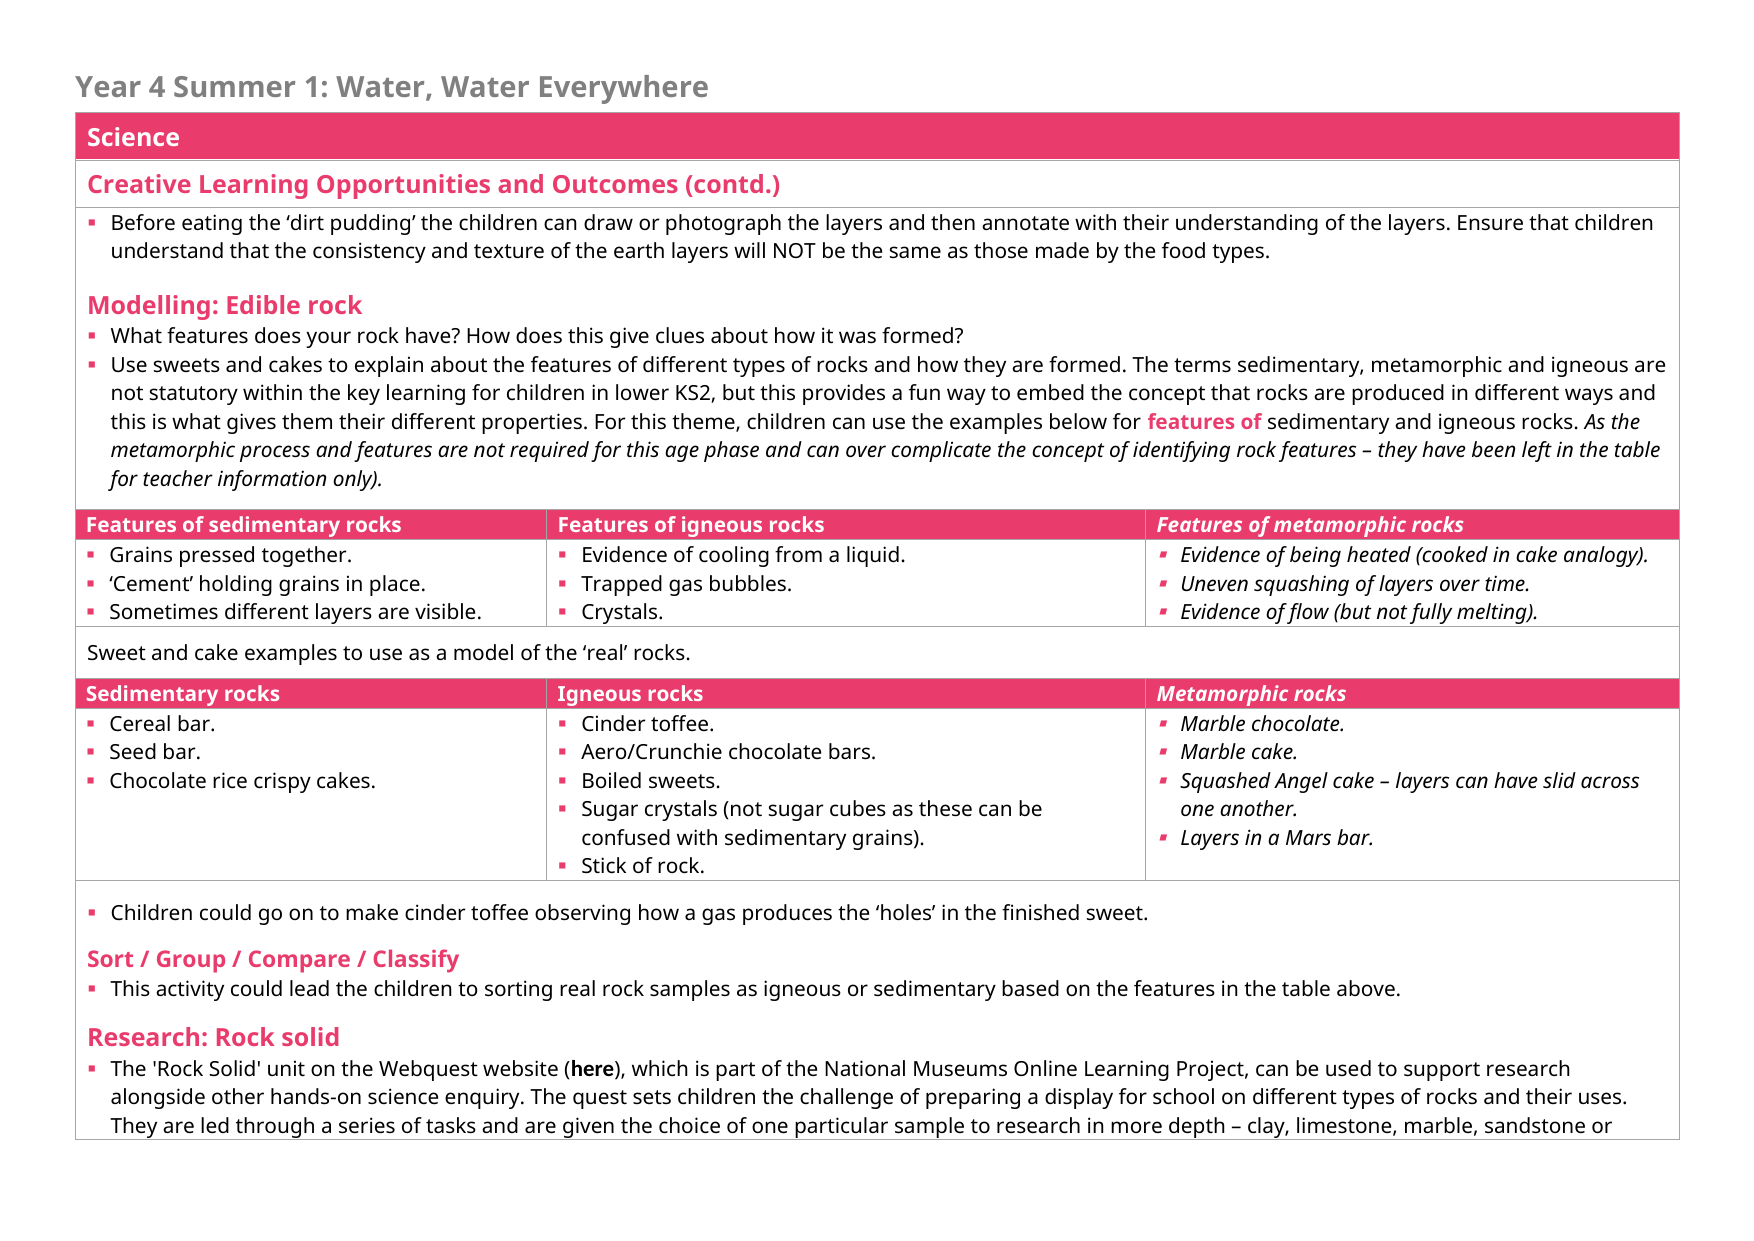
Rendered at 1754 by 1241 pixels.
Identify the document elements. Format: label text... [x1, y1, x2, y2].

table_cell Before eating the ‘dirt pudding’ the children can draw or photograph the layers and then annotate with their understanding of the layers. Ensure that children understand that the consistency and texture of the earth layers will NOT be the same as those made by the food types. Modelling: Edible rock What features does your rock have? How does this give clues about how it was formed? Use sweets and cakes to explain about the features of different types of rocks and how they are formed. The terms sedimentary, metamorphic and igneous are not statutory within the key learning for children in lower KS2, but this provides a fun way to embed the concept that rocks are produced in different ways and this is what gives them their different properties. For this theme, children can use the examples below for features of sedimentary and igneous rocks. As the metamorphic process and features are not required for this age phase and can over complicate the concept of identifying rock features – they have been left in the table for teacher information only). Sweet and cake examples to use as a model of the ‘real’ rocks. Children could go on to make cinder toffee observing how a gas produces the ‘holes’ in the finished sweet. Sort / Group / Compare / Classify This activity could lead the children to sorting real rock samples as igneous or sedimentary based on the features in the table above. Research: Rock solid The 'Rock Solid' unit on the Webquest website (here), which is part of the National Museums Online Learning Project, can be used to support research alongside other hands-on science enquiry. The quest sets children the challenge of preparing a display for school on different types of rocks and their uses. They are led through a series of tasks and are given the choice of one particular sample to research in more depth – clay, limestone, marble, sandstone or slate. They describe features of their rock and then consider how their chosen rock is used with real world examples and images. [76, 208, 1679, 509]
table_cell Creative Learning Opportunities and Outcomes (contd.) [76, 161, 1679, 207]
table_cell Before eating the ‘dirt pudding’ the children can draw or photograph the layers and then annotate with their understanding of the layers. Ensure that children understand that the consistency and texture of the earth layers will NOT be the same as those made by the food types. Modelling: Edible rock What features does your rock have? How does this give clues about how it was formed? Use sweets and cakes to explain about the features of different types of rocks and how they are formed. The terms sedimentary, metamorphic and igneous are not statutory within the key learning for children in lower KS2, but this provides a fun way to embed the concept that rocks are produced in different ways and this is what gives them their different properties. For this theme, children can use the examples below for features of sedimentary and igneous rocks. As the metamorphic process and features are not required for this age phase and can over complicate the concept of identifying rock features – they have been left in the table for teacher information only). Sweet and cake examples to use as a model of the ‘real’ rocks. Children could go on to make cinder toffee observing how a gas produces the ‘holes’ in the finished sweet. Sort / Group / Compare / Classify This activity could lead the children to sorting real rock samples as igneous or sedimentary based on the features in the table above. Research: Rock solid The 'Rock Solid' unit on the Webquest website (here), which is part of the National Museums Online Learning Project, can be used to support research alongside other hands-on science enquiry. The quest sets children the challenge of preparing a display for school on different types of rocks and their uses. They are led through a series of tasks and are given the choice of one particular sample to research in more depth – clay, limestone, marble, sandstone or slate. They describe features of their rock and then consider how their chosen rock is used with real world examples and images. [76, 881, 1679, 1139]
table_cell Science [76, 113, 1679, 159]
